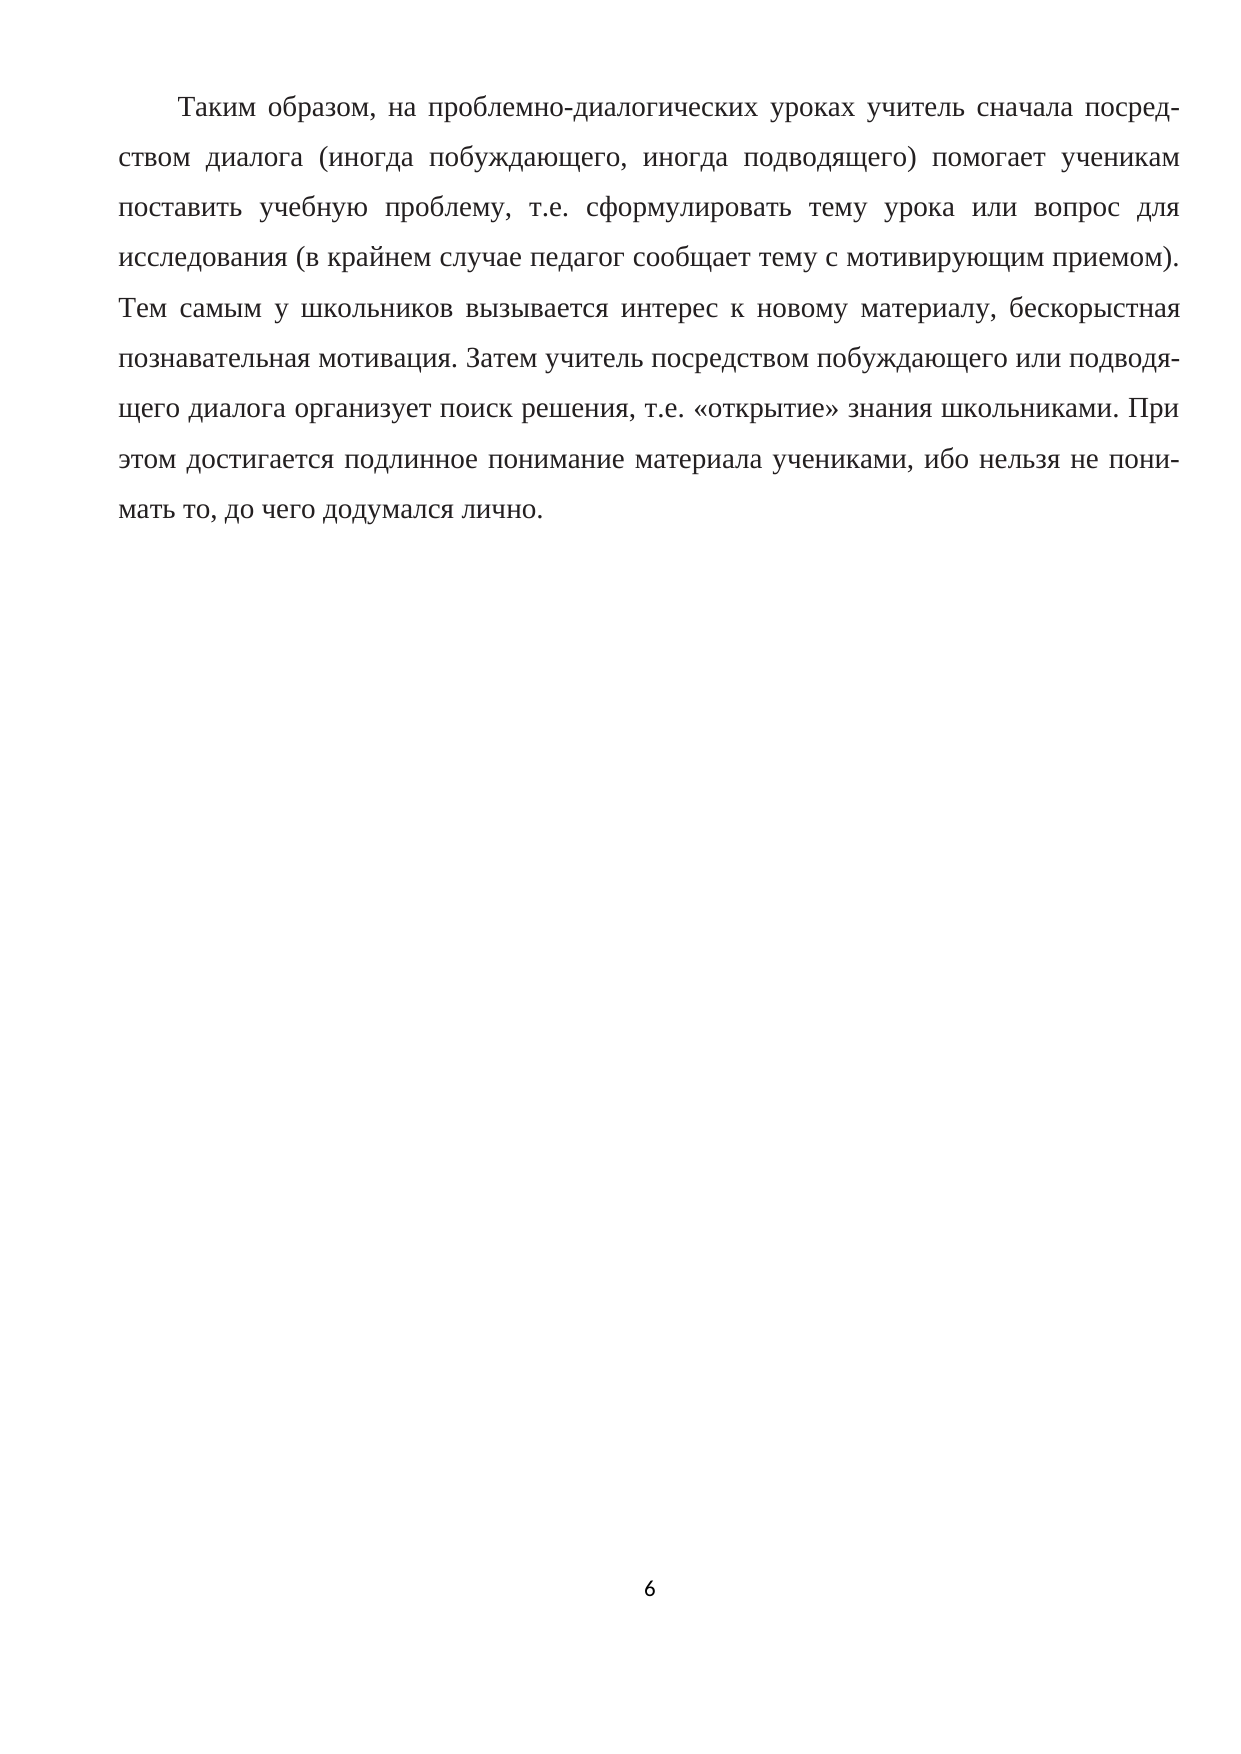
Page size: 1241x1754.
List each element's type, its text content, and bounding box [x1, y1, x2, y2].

text Таким образом, на проблемно-диалогических уроках учитель сначала посред- ством диалога (иногда побуждающего, иногда подводящего) помогает ученикам поставить учебную проблему, т.е. сформулировать тему урока или вопрос для исследования (в крайнем случае педагог сообщает тему с мотивирующим приемом). Тем самым у школьников вызывается интерес к новому материалу, бескорыстная познавательная мотивация. Затем учитель посредством побуждающего или подводя- щего диалога организует поиск решения, т.е. «открытие» знания школьниками. При этом достигается подлинное понимание материала учениками, ибо нельзя не пони- мать то, до чего додумался лично. [118, 89, 1181, 525]
